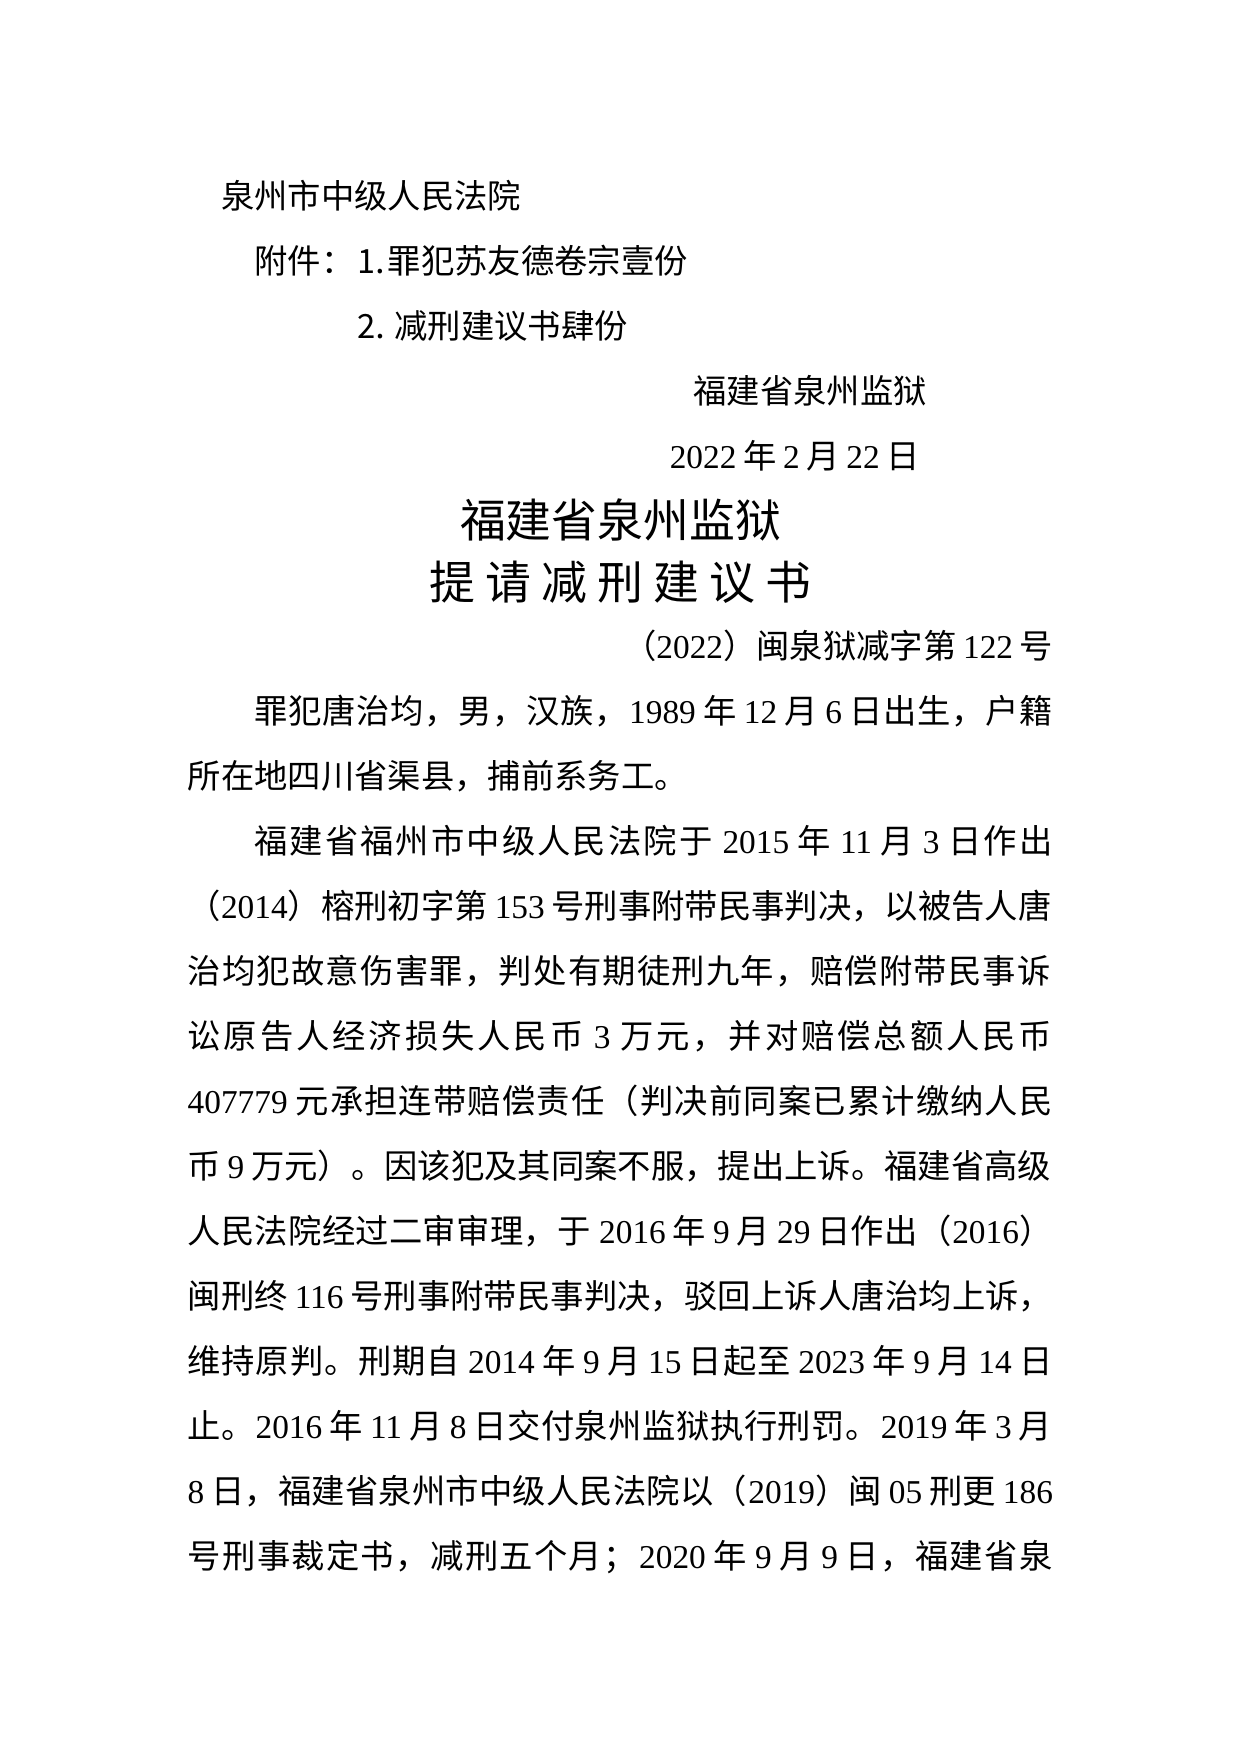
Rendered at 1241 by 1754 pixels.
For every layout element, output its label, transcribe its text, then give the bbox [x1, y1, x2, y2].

text ⒉减刑建议书肆份 [187, 292, 1058, 357]
text 罪犯唐治均，男，汉族，1989年12月6日出生，户籍所在地四川省渠县，捕前系务工。 [187, 677, 1053, 807]
text （2022）闽泉狱减字第122号 [187, 612, 1053, 677]
text 福建省泉州监狱 [187, 357, 926, 422]
text 2022年2月22日 [187, 422, 919, 487]
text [187, 807, 1053, 1587]
text 泉州市中级人民法院 [187, 162, 1058, 227]
text 提 请 减 刑 建 议 书 [187, 549, 1053, 612]
text 附件：⒈罪犯苏友德卷宗壹份 [187, 227, 1053, 292]
text 福建省泉州监狱 [187, 487, 1053, 549]
